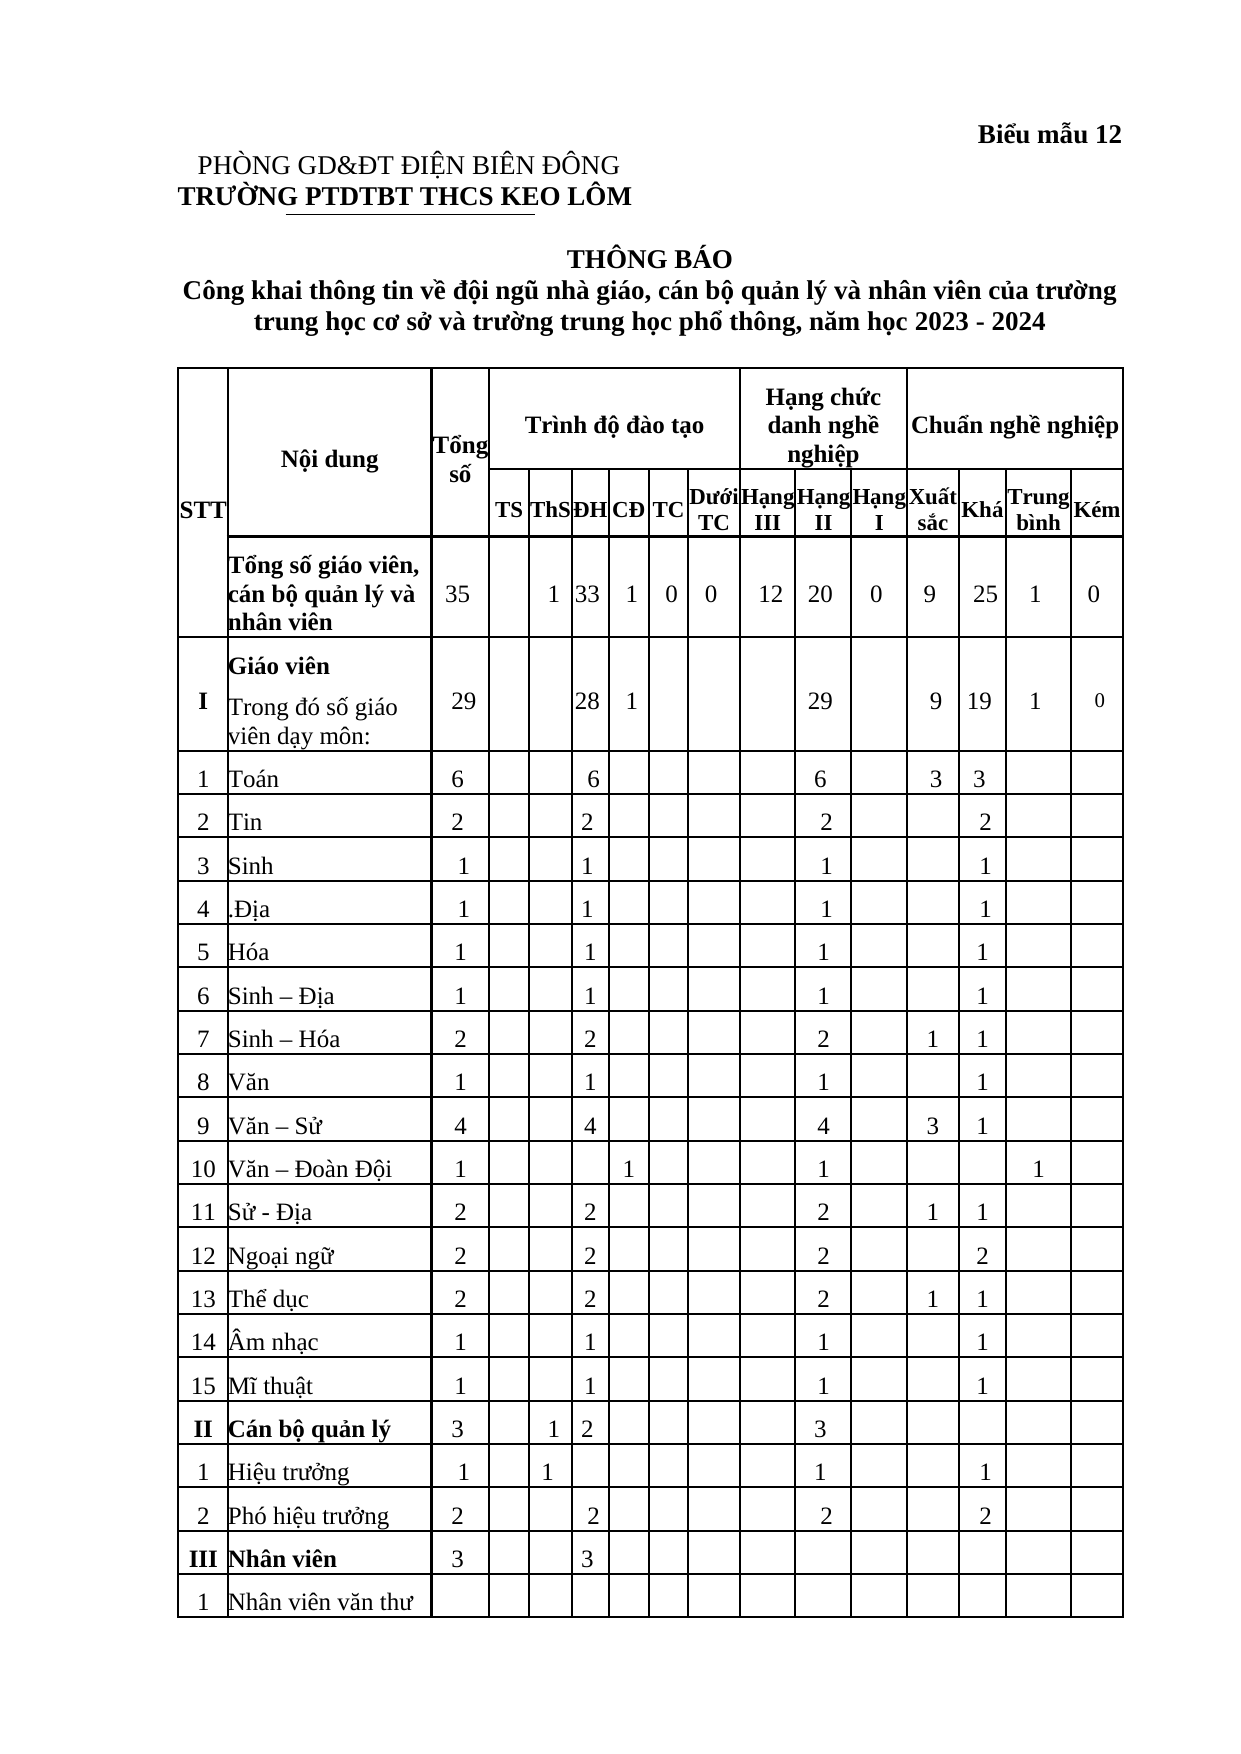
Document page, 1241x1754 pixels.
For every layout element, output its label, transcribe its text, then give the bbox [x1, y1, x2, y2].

table_cell 1 [573, 968, 608, 1009]
table_cell [689, 752, 739, 793]
table_cell [610, 1055, 648, 1096]
table_cell [1072, 1055, 1122, 1096]
table_cell [852, 1358, 906, 1399]
table_cell [490, 838, 528, 879]
table_cell Dưới TC [689, 470, 739, 535]
table_cell [490, 1445, 528, 1486]
text TRƯỜNG PTDTBT THCS KEO LÔM [177, 180, 1122, 212]
table_cell 6 [573, 752, 608, 793]
table_cell [741, 1055, 794, 1096]
table_cell 0 [1072, 638, 1122, 749]
table_cell [490, 1185, 528, 1226]
table_cell [650, 1488, 687, 1529]
table_cell Nhân viên văn thư [229, 1575, 430, 1616]
table_cell [610, 882, 648, 923]
table_cell Nhân viên [229, 1532, 430, 1573]
table_cell [689, 1575, 739, 1616]
table_cell [610, 1098, 648, 1139]
table_cell [960, 1575, 1005, 1616]
table_cell 3 [908, 752, 958, 793]
table_cell [610, 968, 648, 1009]
table_cell 2 [960, 795, 1005, 836]
table_cell [908, 882, 958, 923]
table_cell [610, 1532, 648, 1573]
table_cell 9 [179, 1098, 227, 1139]
table_cell 4 [179, 882, 227, 923]
table_cell [1072, 752, 1122, 793]
table_cell [689, 1532, 739, 1573]
table_cell [689, 882, 739, 923]
table_cell Âm nhạc [229, 1315, 430, 1356]
table_cell [650, 1012, 687, 1053]
table_cell [741, 968, 794, 1009]
table_cell Văn – Đoàn Đội [229, 1142, 430, 1183]
table_cell [1007, 882, 1070, 923]
table_cell Cán bộ quản lý [229, 1402, 430, 1443]
table_header Nội dung [229, 369, 430, 535]
table_cell [490, 1012, 528, 1053]
table_cell [650, 638, 687, 749]
table_cell 28 [573, 638, 608, 749]
table_cell 2 [573, 1228, 608, 1269]
table_cell [610, 1358, 648, 1399]
table_cell [490, 638, 528, 749]
table_cell 2 [179, 795, 227, 836]
table_cell [852, 882, 906, 923]
table_cell TS [490, 470, 528, 535]
table_cell 0 [689, 538, 739, 636]
table_cell 2 [960, 1228, 1005, 1269]
table_cell [573, 1142, 608, 1183]
table_cell 1 [179, 1575, 227, 1616]
table_cell [1007, 925, 1070, 966]
table_cell 1 [433, 1142, 488, 1183]
table_cell [741, 1012, 794, 1053]
table_cell [610, 925, 648, 966]
table_cell 1 [433, 1445, 488, 1486]
table_cell 2 [960, 1488, 1005, 1529]
table_cell 1 [908, 1272, 958, 1313]
table_cell 2 [433, 1272, 488, 1313]
table_cell Sinh – Hóa [229, 1012, 430, 1053]
table_cell Toán [229, 752, 430, 793]
table_cell [1072, 1445, 1122, 1486]
table_cell [1007, 968, 1070, 1009]
table_cell [741, 752, 794, 793]
table_cell Xuất sắc [908, 470, 958, 535]
table_cell 1 [908, 1012, 958, 1053]
table_cell 2 [433, 795, 488, 836]
table_cell [530, 1142, 571, 1183]
table_cell [1007, 1098, 1070, 1139]
table_cell [689, 1445, 739, 1486]
table_cell 1 [573, 838, 608, 879]
table_cell [490, 925, 528, 966]
table_cell [689, 925, 739, 966]
table_cell 2 [796, 1228, 850, 1269]
table_cell [741, 838, 794, 879]
table_cell Tin [229, 795, 430, 836]
table_cell .Địa [229, 882, 430, 923]
table_cell [1007, 1488, 1070, 1529]
table_cell 2 [433, 1488, 488, 1529]
text THÔNG BÁO [177, 243, 1122, 274]
table_cell [852, 1315, 906, 1356]
table_cell 1 [433, 882, 488, 923]
table_cell [852, 838, 906, 879]
table_cell [1072, 1532, 1122, 1573]
table_cell [650, 1445, 687, 1486]
table_cell 1 [960, 1272, 1005, 1313]
table_cell 1 [573, 882, 608, 923]
table_cell 1 [960, 1358, 1005, 1399]
table_cell [530, 795, 571, 836]
table_cell [1072, 1575, 1122, 1616]
table_cell Văn – Sử [229, 1098, 430, 1139]
table_cell 1 [908, 1185, 958, 1226]
table_cell 6 [796, 752, 850, 793]
table_cell [610, 752, 648, 793]
table_cell [650, 1228, 687, 1269]
table_cell [530, 968, 571, 1009]
table_cell 5 [179, 925, 227, 966]
table_cell 9 [908, 638, 958, 749]
table_cell [650, 1098, 687, 1139]
table_cell [852, 1228, 906, 1269]
table_cell [650, 882, 687, 923]
table_cell [741, 925, 794, 966]
table_cell [908, 1575, 958, 1616]
table_cell [573, 1445, 608, 1486]
table_cell [689, 1402, 739, 1443]
table_cell Hóa [229, 925, 430, 966]
table_cell [852, 968, 906, 1009]
table_cell 12 [179, 1228, 227, 1269]
table_cell [908, 1315, 958, 1356]
table_cell [960, 1402, 1005, 1443]
table_cell 2 [433, 1185, 488, 1226]
table_cell 2 [796, 1185, 850, 1226]
table_cell [852, 1402, 906, 1443]
table_cell [650, 1402, 687, 1443]
table_cell Kém [1072, 470, 1122, 535]
table_cell [908, 838, 958, 879]
table_cell 1 [433, 838, 488, 879]
table_cell [490, 1402, 528, 1443]
table_cell 2 [573, 1402, 608, 1443]
table_cell [689, 795, 739, 836]
table_cell Hạng III [741, 470, 794, 535]
table_cell [490, 1358, 528, 1399]
table_cell [530, 838, 571, 879]
table_cell 1 [796, 838, 850, 879]
table_cell [1072, 1012, 1122, 1053]
table_cell [852, 1488, 906, 1529]
table_cell 2 [573, 1272, 608, 1313]
table_cell 1 [573, 1315, 608, 1356]
table_cell III [179, 1532, 227, 1573]
table_cell [852, 1055, 906, 1096]
table_cell [650, 968, 687, 1009]
table_cell [490, 538, 528, 636]
table_cell 2 [796, 1012, 850, 1053]
table_cell Ngoại ngữ [229, 1228, 430, 1269]
table_cell [689, 968, 739, 1009]
table_cell [490, 882, 528, 923]
table_cell 2 [573, 1185, 608, 1226]
table_cell [689, 1488, 739, 1529]
table_cell 1 [433, 1315, 488, 1356]
table_cell [689, 1185, 739, 1226]
table_cell 0 [1072, 538, 1122, 636]
table_cell [1007, 1315, 1070, 1356]
table_cell [1007, 1012, 1070, 1053]
table_cell 19 [960, 638, 1005, 749]
table_cell 1 [960, 1315, 1005, 1356]
table_cell [490, 1055, 528, 1096]
table_cell [741, 1185, 794, 1226]
table_cell 13 [179, 1272, 227, 1313]
table_cell [650, 1272, 687, 1313]
table_cell [1072, 1142, 1122, 1183]
table_cell [1072, 1228, 1122, 1269]
table_cell [689, 1098, 739, 1139]
table_cell 3 [179, 838, 227, 879]
table_cell [852, 795, 906, 836]
table_cell [908, 1488, 958, 1529]
table_cell 1 [1007, 1142, 1070, 1183]
table_cell 1 [960, 1098, 1005, 1139]
table_cell [530, 1012, 571, 1053]
table_cell [1007, 1228, 1070, 1269]
table_cell [650, 752, 687, 793]
table_cell Tổng số giáo viên, cán bộ quản lý và nhân viên [229, 538, 430, 636]
table_cell [1007, 795, 1070, 836]
table_cell 14 [179, 1315, 227, 1356]
table_cell 2 [573, 1012, 608, 1053]
table_cell ĐH [573, 470, 608, 535]
table_cell 1 [960, 838, 1005, 879]
table_cell [908, 1532, 958, 1573]
table_cell 1 [530, 1402, 571, 1443]
table_cell [689, 1228, 739, 1269]
table_cell [530, 925, 571, 966]
table_cell [960, 1532, 1005, 1573]
table_cell [610, 1488, 648, 1529]
table_cell [490, 1098, 528, 1139]
table_cell Giáo viên Trong đó số giáo viên dạy môn: [229, 638, 430, 749]
table_cell [530, 1098, 571, 1139]
table_cell [1007, 1575, 1070, 1616]
table_cell [490, 1575, 528, 1616]
table_cell [1007, 838, 1070, 879]
table_cell 33 [573, 538, 608, 636]
table_cell 1 [960, 1055, 1005, 1096]
table_cell 1 [960, 882, 1005, 923]
table_cell [689, 1315, 739, 1356]
table_cell Văn [229, 1055, 430, 1096]
text Biểu mẫu 12 [177, 118, 1122, 149]
table_header Chuẩn nghề nghiệp [908, 369, 1122, 468]
table_cell Khá [960, 470, 1005, 535]
table_cell [689, 1055, 739, 1096]
table_cell [741, 1228, 794, 1269]
table_cell 1 [433, 925, 488, 966]
table_cell [689, 838, 739, 879]
table_cell [530, 1532, 571, 1573]
table_cell [741, 1142, 794, 1183]
table_cell [741, 638, 794, 749]
table_cell [852, 1575, 906, 1616]
table_cell [689, 1142, 739, 1183]
table_cell 8 [179, 1055, 227, 1096]
table_cell 2 [796, 795, 850, 836]
table_cell 1 [796, 1358, 850, 1399]
table_cell [1007, 1272, 1070, 1313]
table_cell TC [650, 470, 687, 535]
table_cell [741, 795, 794, 836]
table_cell [1072, 1315, 1122, 1356]
table_cell 29 [796, 638, 850, 749]
table_cell 1 [433, 968, 488, 1009]
table_cell [610, 795, 648, 836]
table_cell [610, 1445, 648, 1486]
table_cell 1 [433, 1055, 488, 1096]
table_cell [1072, 1358, 1122, 1399]
table_cell [689, 638, 739, 749]
table_cell 1 [960, 925, 1005, 966]
table_cell 2 [179, 1488, 227, 1529]
table_cell [852, 1185, 906, 1226]
table_cell [852, 1445, 906, 1486]
table_cell [530, 1272, 571, 1313]
table_cell Phó hiệu trưởng [229, 1488, 430, 1529]
table_cell [530, 1488, 571, 1529]
table_cell 1 [433, 1358, 488, 1399]
table_cell [741, 1272, 794, 1313]
table_cell [960, 1142, 1005, 1183]
table_cell [650, 925, 687, 966]
table_cell [650, 1575, 687, 1616]
table_cell 4 [573, 1098, 608, 1139]
table_cell [741, 1532, 794, 1573]
table_cell CĐ [610, 470, 648, 535]
table_cell [796, 1575, 850, 1616]
table_cell [1072, 1185, 1122, 1226]
table_cell [852, 1012, 906, 1053]
table_cell 4 [433, 1098, 488, 1139]
text Công khai thông tin về đội ngũ nhà giáo, cán bộ quản lý và nhân viên của trường trung học cơ sở và trường trung học phổ thông, năm học 2023 - 2024 [177, 274, 1122, 336]
table_cell 15 [179, 1358, 227, 1399]
table_cell Trung bình [1007, 470, 1070, 535]
table_cell [650, 1358, 687, 1399]
table_header Trình độ đào tạo [490, 369, 739, 468]
table_cell Thể dục [229, 1272, 430, 1313]
table_cell [650, 838, 687, 879]
table_cell [689, 1012, 739, 1053]
table_cell [852, 752, 906, 793]
table_cell [1007, 1402, 1070, 1443]
table_cell [852, 1098, 906, 1139]
table_cell [741, 1488, 794, 1529]
table_cell [1072, 1402, 1122, 1443]
table_cell 1 [573, 925, 608, 966]
table_cell 9 [908, 538, 958, 636]
table_cell [490, 1488, 528, 1529]
table_cell [650, 1315, 687, 1356]
table_cell [741, 1445, 794, 1486]
table_cell [1072, 882, 1122, 923]
table_cell [490, 795, 528, 836]
table_cell [650, 795, 687, 836]
table_cell Hiệu trưởng [229, 1445, 430, 1486]
table_cell [741, 1315, 794, 1356]
table_cell [1007, 1532, 1070, 1573]
table_cell 1 [610, 1142, 648, 1183]
table_cell 1 [796, 1055, 850, 1096]
table_cell [1007, 1445, 1070, 1486]
table_cell 1 [796, 1315, 850, 1356]
table_cell [741, 1402, 794, 1443]
table_cell 1 [796, 882, 850, 923]
table_cell 1 [530, 538, 571, 636]
table_cell 2 [573, 795, 608, 836]
table_cell [908, 1228, 958, 1269]
table_cell 1 [530, 1445, 571, 1486]
table_cell [610, 1228, 648, 1269]
table_cell 1 [610, 638, 648, 749]
table_cell [852, 638, 906, 749]
table_cell [1007, 1185, 1070, 1226]
table_cell 1 [796, 968, 850, 1009]
table_cell 1 [796, 925, 850, 966]
table_cell [689, 1272, 739, 1313]
table_cell [573, 1575, 608, 1616]
table_cell [530, 1055, 571, 1096]
table_cell 3 [433, 1402, 488, 1443]
table_cell [490, 1228, 528, 1269]
table_cell 1 [179, 752, 227, 793]
table_cell [490, 968, 528, 1009]
table_cell [530, 638, 571, 749]
table_cell 3 [433, 1532, 488, 1573]
table_cell [1007, 1055, 1070, 1096]
table_cell Hạng I [852, 470, 906, 535]
table_cell 6 [179, 968, 227, 1009]
table_cell [650, 1142, 687, 1183]
table_header Tổng số [433, 369, 488, 535]
table_cell [490, 1315, 528, 1356]
table_cell [1072, 795, 1122, 836]
table_cell [490, 1532, 528, 1573]
table_cell [908, 1055, 958, 1096]
table_cell [490, 752, 528, 793]
text PHÒNG GD&ĐT ĐIỆN BIÊN ĐÔNG [177, 149, 1122, 180]
table_cell [908, 1358, 958, 1399]
table_cell [530, 1228, 571, 1269]
table_cell [1007, 1358, 1070, 1399]
table_cell 3 [796, 1402, 850, 1443]
table_cell 1 [960, 968, 1005, 1009]
table_header STT [179, 369, 227, 636]
table_cell 6 [433, 752, 488, 793]
table_cell [650, 1532, 687, 1573]
table_cell [610, 1272, 648, 1313]
table_cell 7 [179, 1012, 227, 1053]
table_cell [610, 1315, 648, 1356]
table_cell [908, 795, 958, 836]
table_cell 3 [908, 1098, 958, 1139]
table_cell [741, 1098, 794, 1139]
table_cell [610, 1012, 648, 1053]
table_cell [741, 1575, 794, 1616]
table_cell [530, 1315, 571, 1356]
table_cell 2 [433, 1228, 488, 1269]
table_cell [1072, 1272, 1122, 1313]
table_cell [610, 1402, 648, 1443]
table_cell [908, 968, 958, 1009]
table_cell 4 [796, 1098, 850, 1139]
table_cell [852, 1272, 906, 1313]
table_cell II [179, 1402, 227, 1443]
table_cell [610, 1185, 648, 1226]
table_cell [610, 1575, 648, 1616]
table_cell 2 [796, 1272, 850, 1313]
table_header Hạng chức danh nghề nghiệp [741, 369, 906, 468]
table_cell [490, 1272, 528, 1313]
table_cell [1007, 752, 1070, 793]
table_cell [530, 752, 571, 793]
table_cell 1 [1007, 538, 1070, 636]
table_cell [530, 1575, 571, 1616]
table_cell 3 [960, 752, 1005, 793]
table_cell [852, 925, 906, 966]
table_cell Sinh – Địa [229, 968, 430, 1009]
table_cell 1 [960, 1445, 1005, 1486]
table_cell 2 [796, 1488, 850, 1529]
table_cell 25 [960, 538, 1005, 636]
table_cell 11 [179, 1185, 227, 1226]
table_cell 20 [796, 538, 850, 636]
table_cell [490, 1142, 528, 1183]
table_cell 35 [433, 538, 488, 636]
table_cell 2 [573, 1488, 608, 1529]
table_cell [1072, 925, 1122, 966]
table_cell [650, 1055, 687, 1096]
table_cell [530, 1358, 571, 1399]
table_cell Sinh [229, 838, 430, 879]
table_cell [908, 1402, 958, 1443]
table_cell [852, 1142, 906, 1183]
table_cell [852, 1532, 906, 1573]
table_cell 12 [741, 538, 794, 636]
table_cell [1072, 1488, 1122, 1529]
table_cell [908, 1142, 958, 1183]
table_cell 29 [433, 638, 488, 749]
table_cell [689, 1358, 739, 1399]
table_cell 2 [433, 1012, 488, 1053]
table_cell [741, 882, 794, 923]
table_cell [433, 1575, 488, 1616]
table_cell Sử - Địa [229, 1185, 430, 1226]
table_cell [530, 1185, 571, 1226]
table_cell 1 [796, 1142, 850, 1183]
table_cell 0 [852, 538, 906, 636]
table_cell 1 [960, 1012, 1005, 1053]
table_cell 1 [179, 1445, 227, 1486]
table_cell [1072, 1098, 1122, 1139]
table_cell [796, 1532, 850, 1573]
table_cell [530, 882, 571, 923]
table_cell Hạng II [796, 470, 850, 535]
table_cell Mĩ thuật [229, 1358, 430, 1399]
table_cell 0 [650, 538, 687, 636]
table_cell [1072, 838, 1122, 879]
table_cell [1072, 968, 1122, 1009]
table_cell [908, 1445, 958, 1486]
table_cell 1 [610, 538, 648, 636]
table_cell I [179, 638, 227, 749]
table_cell 1 [1007, 638, 1070, 749]
table_cell 1 [573, 1358, 608, 1399]
table_cell [650, 1185, 687, 1226]
table_cell [741, 1358, 794, 1399]
table_cell [908, 925, 958, 966]
table_cell ThS [530, 470, 571, 535]
table_cell 1 [796, 1445, 850, 1486]
table_cell 1 [573, 1055, 608, 1096]
table_cell 1 [960, 1185, 1005, 1226]
table_cell 10 [179, 1142, 227, 1183]
table_cell 3 [573, 1532, 608, 1573]
table_cell [610, 838, 648, 879]
